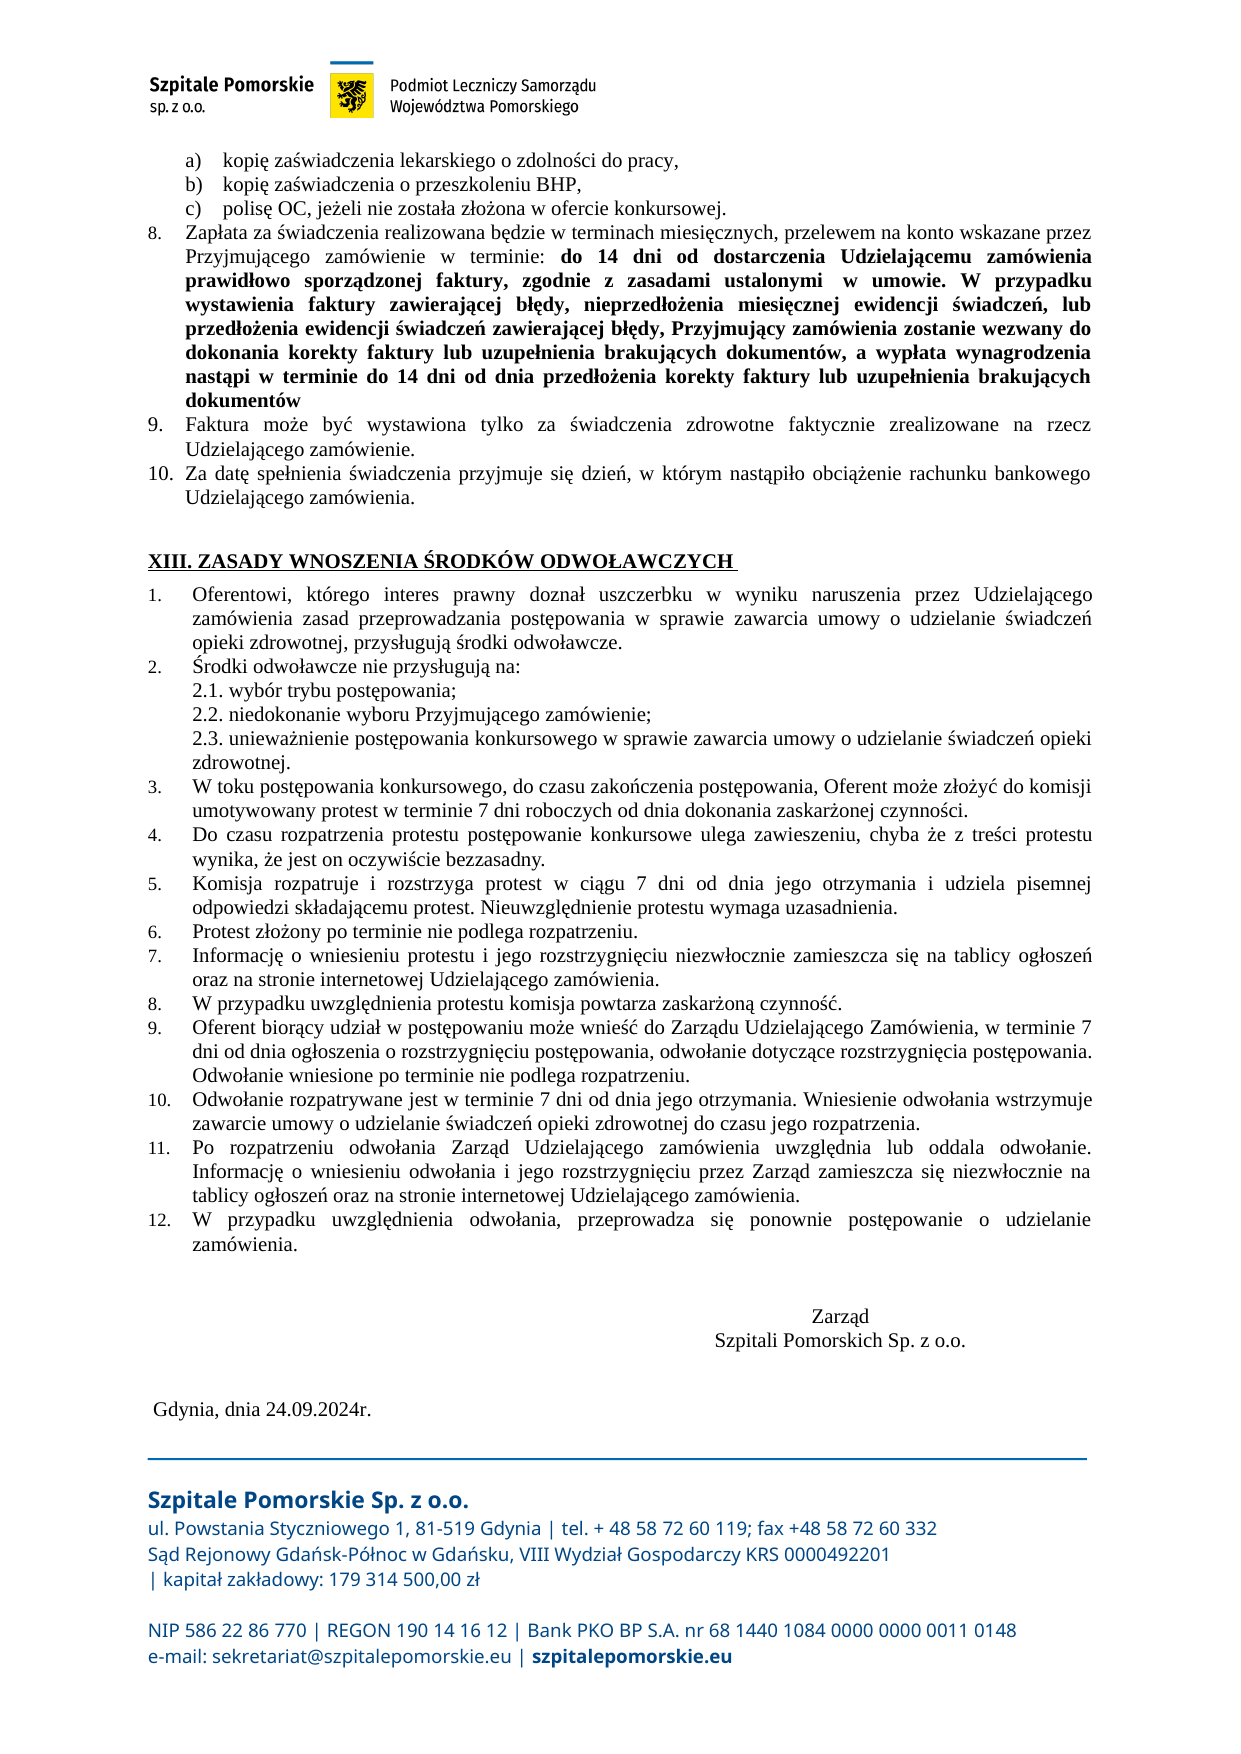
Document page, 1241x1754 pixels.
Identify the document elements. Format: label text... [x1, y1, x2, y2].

list Do czasu rozpatrzenia protestu postępowanie konkursowe ulega zawieszeniu, chyba że z treści protestu wynika, że jest on oczywiście bezzasadny. [148, 822, 1092, 871]
text 2.3. unieważnienie postępowania konkursowego w sprawie zawarcia umowy o udzielanie świadczeń opieki zdrowotnej. [192, 726, 1092, 774]
list kopię zaświadczenia lekarskiego o zdolności do pracy, [185, 148, 1092, 172]
list Informację o wniesieniu protestu i jego rozstrzygnięciu niezwłocznie zamieszcza się na tablicy ogłoszeń oraz na stronie internetowej Udzielającego zamówienia. [148, 943, 1092, 991]
list Po rozpatrzeniu odwołania Zarząd Udzielającego zamówienia uwzględnia lub oddala odwołanie. Informację o wniesieniu odwołania i jego rozstrzygnięciu przez Zarząd zamieszcza się niezwłocznie na tablicy ogłoszeń oraz na stronie internetowej Udzielającego zamówienia. [148, 1135, 1092, 1207]
list Faktura może być wystawiona tylko za świadczenia zdrowotne faktycznie zrealizowane na rzecz Udzielającego zamówienie. [148, 412, 1092, 461]
text Szpitali Pomorskich Sp. z o.o. [148, 1328, 1092, 1352]
list W przypadku uwzględnienia protestu komisja powtarza zaskarżoną czynność. [148, 991, 1092, 1015]
text XIII. ZASADY WNOSZENIA ŚRODKÓW ODWOŁAWCZYCH [148, 549, 1092, 573]
list W przypadku uwzględnienia odwołania, przeprowadza się ponownie postępowanie o udzielanie zamówienia. [148, 1207, 1092, 1256]
list Zapłata za świadczenia realizowana będzie w terminach miesięcznych, przelewem na konto wskazane przez Przyjmującego zamówienie w terminie: do 14 dni od dostarczenia Udzielającemu zamówienia prawidłowo sporządzonej faktury, zgodnie z zasadami ustalonymi w umowie. W przypadku wystawienia faktury zawierającej błędy, nieprzedłożenia miesięcznej ewidencji świadczeń, lub przedłożenia ewidencji świadczeń zawierającej błędy, Przyjmujący zamówienia zostanie wezwany do dokonania korekty faktury lub uzupełnienia brakujących dokumentów, a wypłata wynagrodzenia nastąpi w terminie do 14 dni od dnia przedłożenia korekty faktury lub uzupełnienia brakujących dokumentów [148, 220, 1092, 412]
list Środki odwoławcze nie przysługują na: [148, 654, 1092, 678]
list Komisja rozpatruje i rozstrzyga protest w ciągu 7 dni od dnia jego otrzymania i udziela pisemnej odpowiedzi składającemu protest. Nieuwzględnienie protestu wymaga uzasadnienia. [148, 871, 1092, 919]
list Za datę spełnienia świadczenia przyjmuje się dzień, w którym nastąpiło obciążenie rachunku bankowego Udzielającego zamówienia. [148, 461, 1092, 509]
text 2.2. niedokonanie wyboru Przyjmującego zamówienie; [192, 702, 1092, 726]
text 2.1. wybór trybu postępowania; [192, 678, 1092, 702]
list Oferentowi, którego interes prawny doznał uszczerbku w wyniku naruszenia przez Udzielającego zamówienia zasad przeprowadzania postępowania w sprawie zawarcia umowy o udzielanie świadczeń opieki zdrowotnej, przysługują środki odwoławcze. [148, 582, 1092, 654]
text Gdynia, dnia 24.09.2024r. [148, 1396, 1092, 1421]
list Protest złożony po terminie nie podlega rozpatrzeniu. [148, 919, 1092, 943]
picture [148, 59, 597, 119]
text Zarząd [738, 1304, 1092, 1328]
list Odwołanie rozpatrywane jest w terminie 7 dni od dnia jego otrzymania. Wniesienie odwołania wstrzymuje zawarcie umowy o udzielanie świadczeń opieki zdrowotnej do czasu jego rozpatrzenia. [148, 1087, 1092, 1135]
list kopię zaświadczenia o przeszkoleniu BHP, [185, 172, 1092, 196]
list polisę OC, jeżeli nie została złożona w ofercie konkursowej. [185, 196, 1092, 220]
list Oferent biorący udział w postępowaniu może wnieść do Zarządu Udzielającego Zamówienia, w terminie 7 dni od dnia ogłoszenia o rozstrzygnięciu postępowania, odwołanie dotyczące rozstrzygnięcia postępowania. Odwołanie wniesione po terminie nie podlega rozpatrzeniu. [148, 1015, 1092, 1087]
list W toku postępowania konkursowego, do czasu zakończenia postępowania, Oferent może złożyć do komisji umotywowany protest w terminie 7 dni roboczych od dnia dokonania zaskarżonej czynności. [148, 774, 1092, 822]
